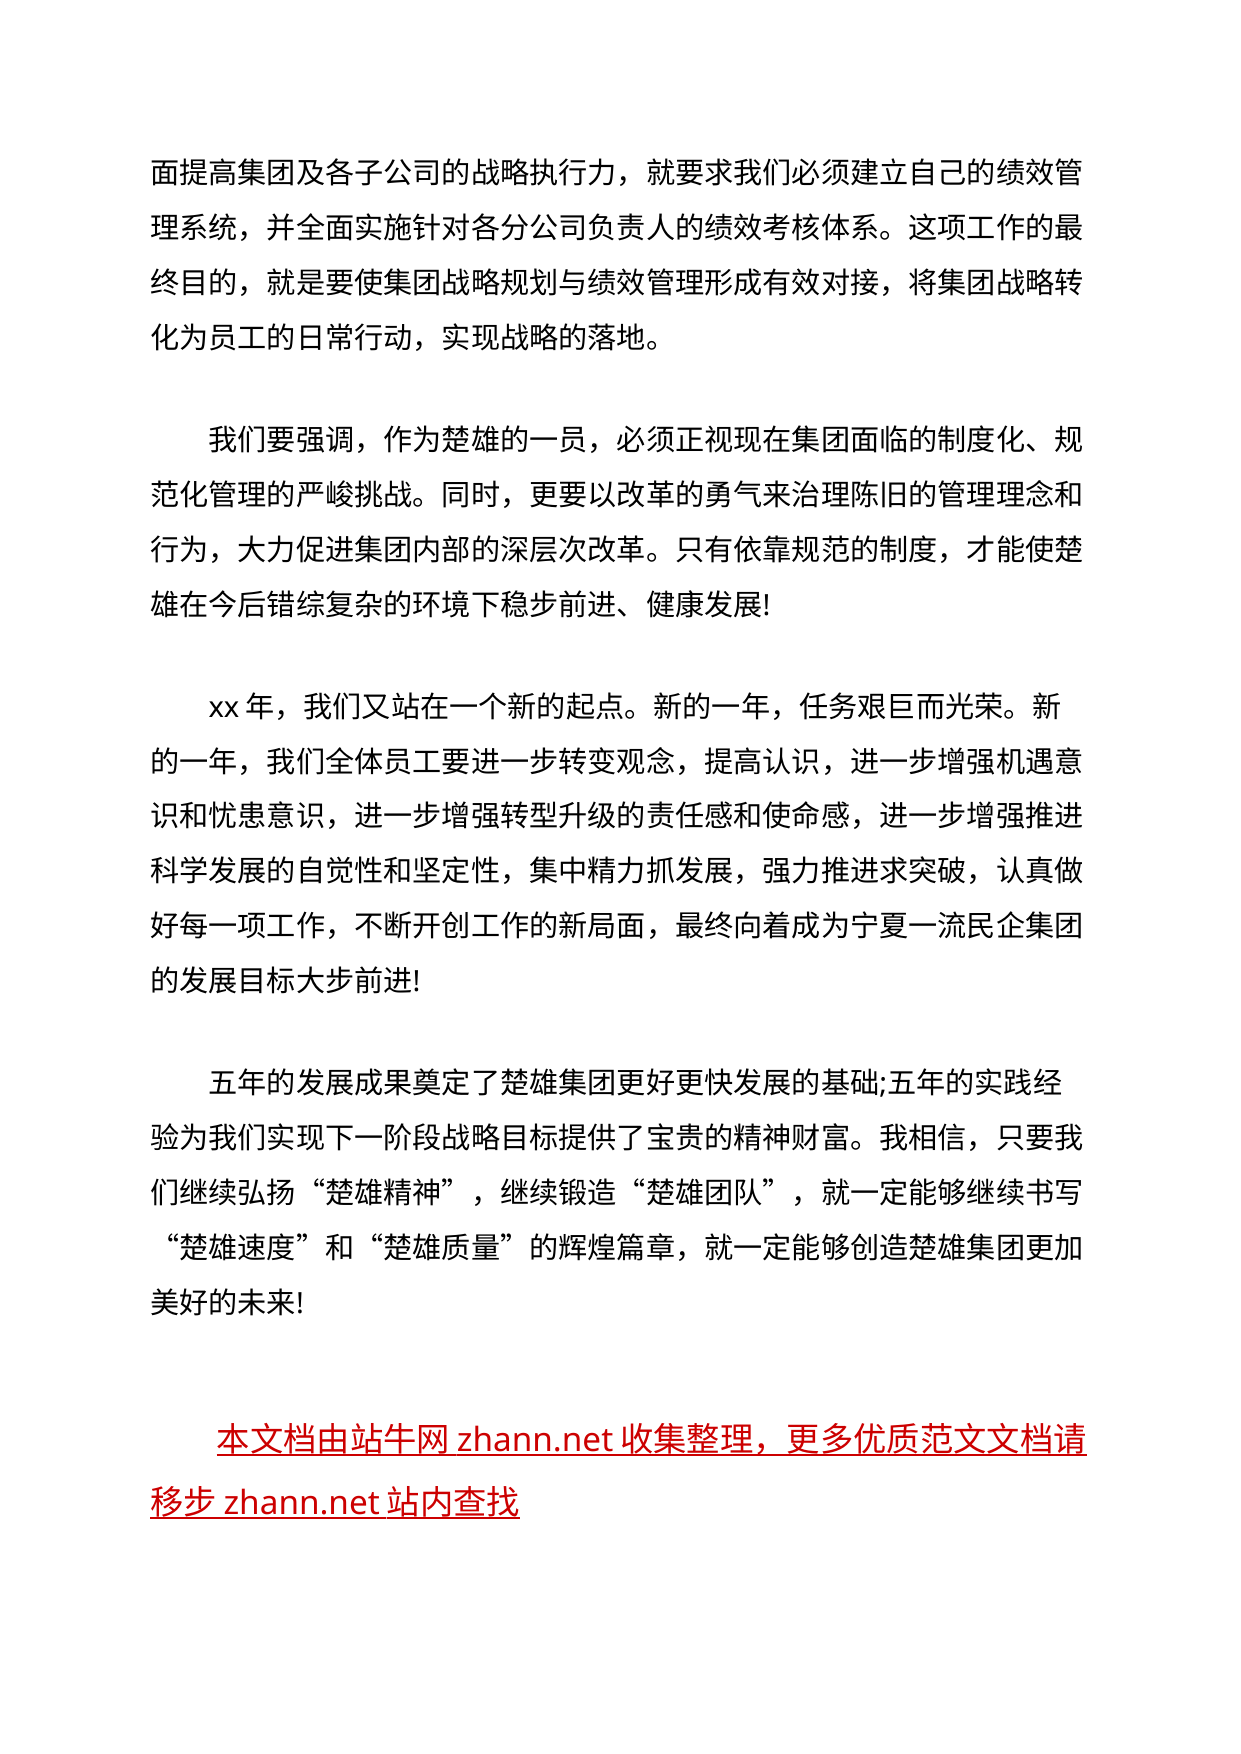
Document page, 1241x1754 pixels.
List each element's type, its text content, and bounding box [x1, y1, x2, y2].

text 五年的发展成果奠定了楚雄集团更好更快发展的基础;五年的实践经验为我们实现下一阶段战略目标提供了宝贵的精神财富。我相信，只要我们继续弘扬“楚雄精神”，继续锻造“楚雄团队”，就一定能够继续书写“楚雄速度”和“楚雄质量”的辉煌篇章，就一定能够创造楚雄集团更加美好的未来! [150, 1060, 1090, 1322]
text 本文档由站牛网zhann.net收集整理，更多优质范文文档请移步zhann.net站内查找 [150, 1413, 1090, 1524]
text xx年，我们又站在一个新的起点。新的一年，任务艰巨而光荣。新的一年，我们全体员工要进一步转变观念，提高认识，进一步增强机遇意识和忧患意识，进一步增强转型升级的责任感和使命感，进一步增强推进科学发展的自觉性和坚定性，集中精力抓发展，强力推进求突破，认真做好每一项工作，不断开创工作的新局面，最终向着成为宁夏一流民企集团的发展目标大步前进! [150, 683, 1090, 1000]
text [150, 150, 1090, 357]
text 我们要强调，作为楚雄的一员，必须正视现在集团面临的制度化、规范化管理的严峻挑战。同时，更要以改革的勇气来治理陈旧的管理理念和行为，大力促进集团内部的深层次改革。只有依靠规范的制度，才能使楚雄在今后错综复杂的环境下稳步前进、健康发展! [150, 416, 1090, 623]
